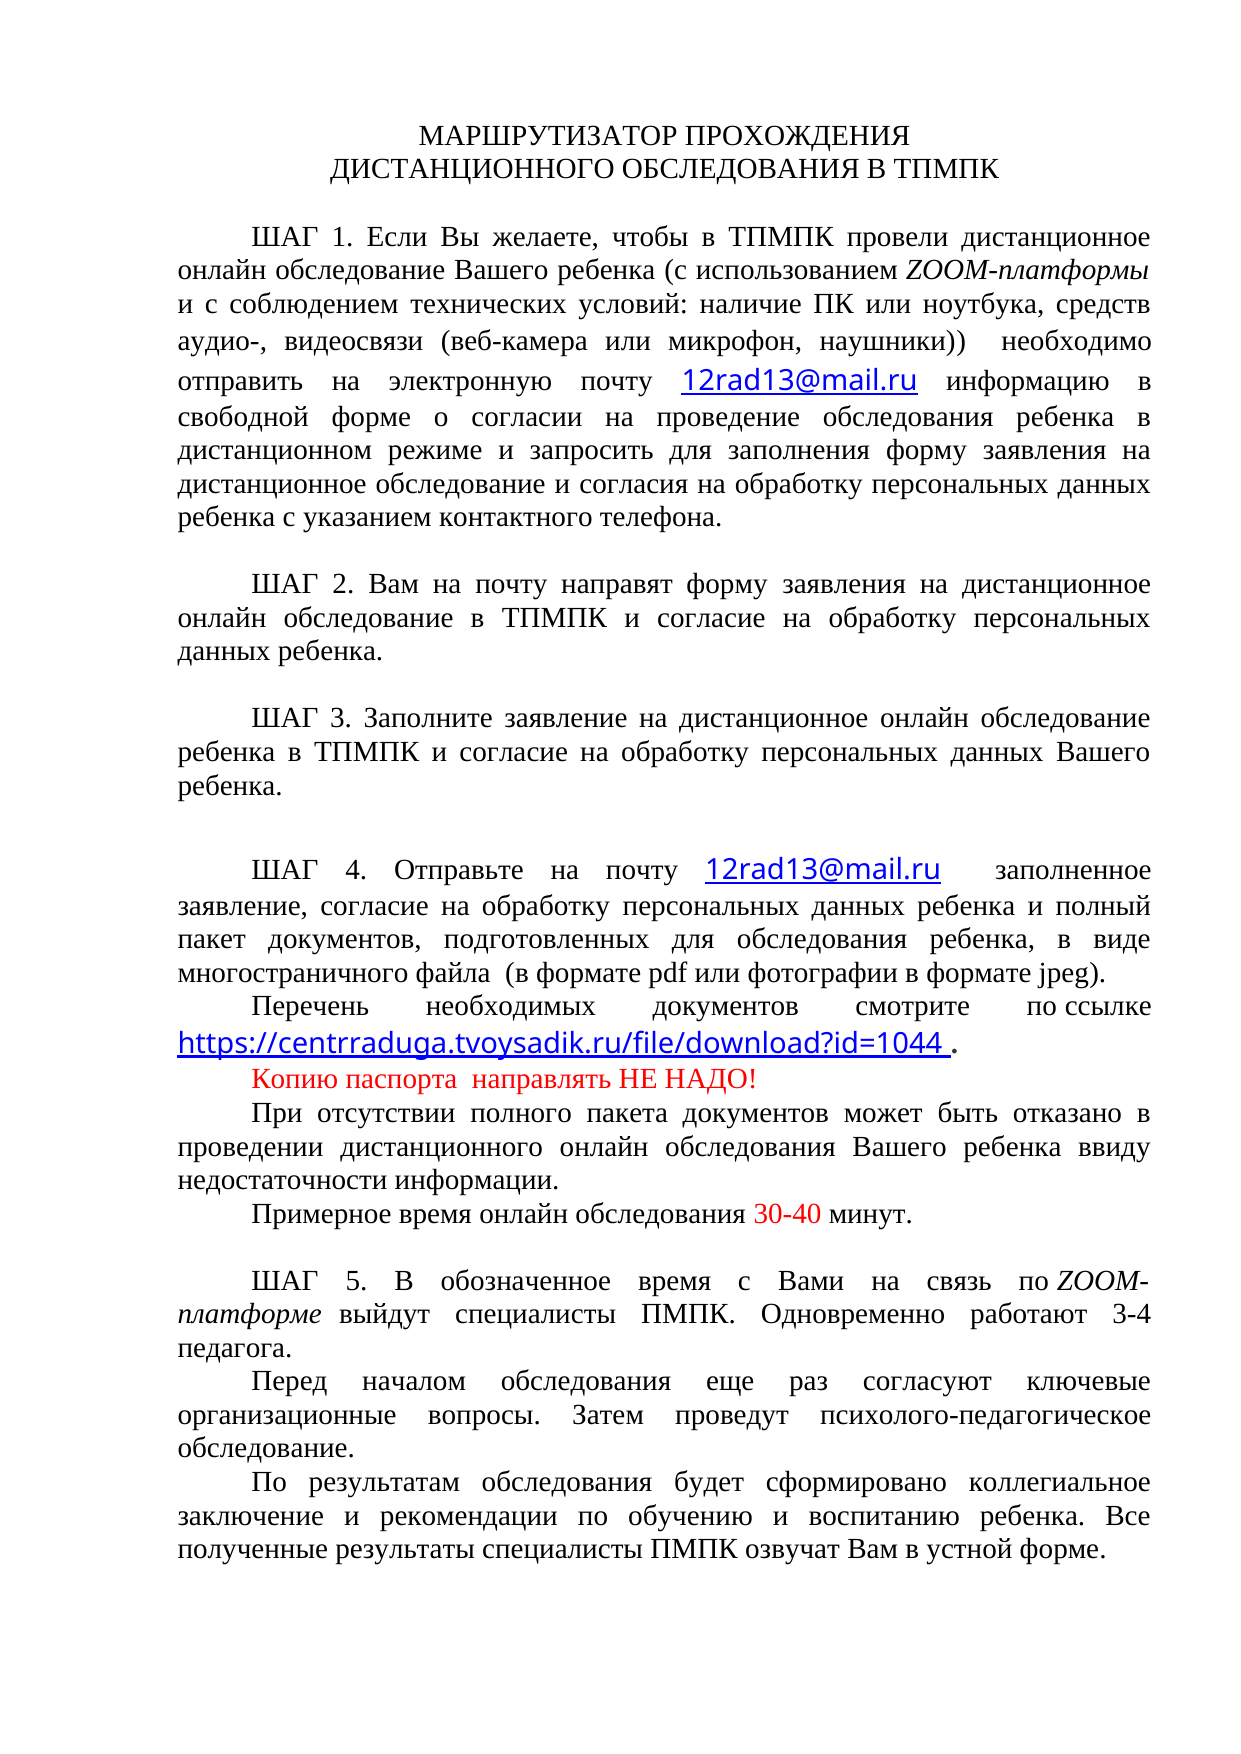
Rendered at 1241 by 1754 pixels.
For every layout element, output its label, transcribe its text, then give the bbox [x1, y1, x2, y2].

text При отсутствии полного пакета документов может быть отказано в проведении дистанционного онлайн обследования Вашего ребенка ввиду недостаточности информации. [177, 1095, 1152, 1196]
subtitle ШАГ 1. Если Вы желаете, чтобы в ТПМПК провели дистанционное онлайн обследование Вашего ребенка (с использованием ZOOM-платформы и с соблюдением технических условий: наличие ПК или ноутбука, средств аудио-, видеосвязи (веб-камера или микрофон, наушники)) необходимо отправить на электронную почту 12rad13@mail.ru информацию в свободной форме о согласии на проведение обследования ребенка в дистанционном режиме и запросить для заполнения форму заявления на дистанционное обследование и согласия на обработку персональных данных ребенка с указанием контактного телефона. [177, 219, 1152, 533]
subtitle ШАГ 2. Вам на почту направят форму заявления на дистанционное онлайн обследование в ТПМПК и согласие на обработку персональных данных ребенка. [177, 566, 1152, 667]
text Примерное время онлайн обследования 30-40 минут. [177, 1196, 1152, 1229]
text Перед началом обследования еще раз согласуют ключевые организационные вопросы. Затем проведут психолого-педагогическое обследование. [177, 1363, 1152, 1464]
subtitle ДИСТАНЦИОННОГО ОБСЛЕДОВАНИЯ В ТПМПК [177, 152, 1152, 185]
subtitle ШАГ 3. Заполните заявление на дистанционное онлайн обследование ребенка в ТПМПК и согласие на обработку персональных данных Вашего ребенка. [177, 701, 1152, 801]
text ШАГ 5. В обозначенное время с Вами на связь по ZOOM-платформе выйдут специалисты ПМПК. Одновременно работают 3-4 педагога. [177, 1263, 1152, 1363]
subtitle Перечень необходимых документов смотрите по ссылке https://centrraduga.tvoysadik.ru/file/download?id=1044 . [177, 988, 1152, 1062]
subtitle ШАГ 4. Отправьте на почту 12rad13@mail.ru заполненное заявление, согласие на обработку персональных данных ребенка и полный пакет документов, подготовленных для обследования ребенка, в виде многостраничного файла (в формате pdf или фотографии в формате jpeg). [177, 848, 1152, 988]
text По результатам обследования будет сформировано коллегиальное заключение и рекомендации по обучению и воспитанию ребенка. Все полученные результаты специалисты ПМПК озвучат Вам в устной форме. [177, 1464, 1152, 1565]
subtitle Копию паспорта направлять НЕ НАДО! [177, 1062, 1152, 1095]
subtitle МАРШРУТИЗАТОР ПРОХОЖДЕНИЯ [177, 118, 1152, 152]
